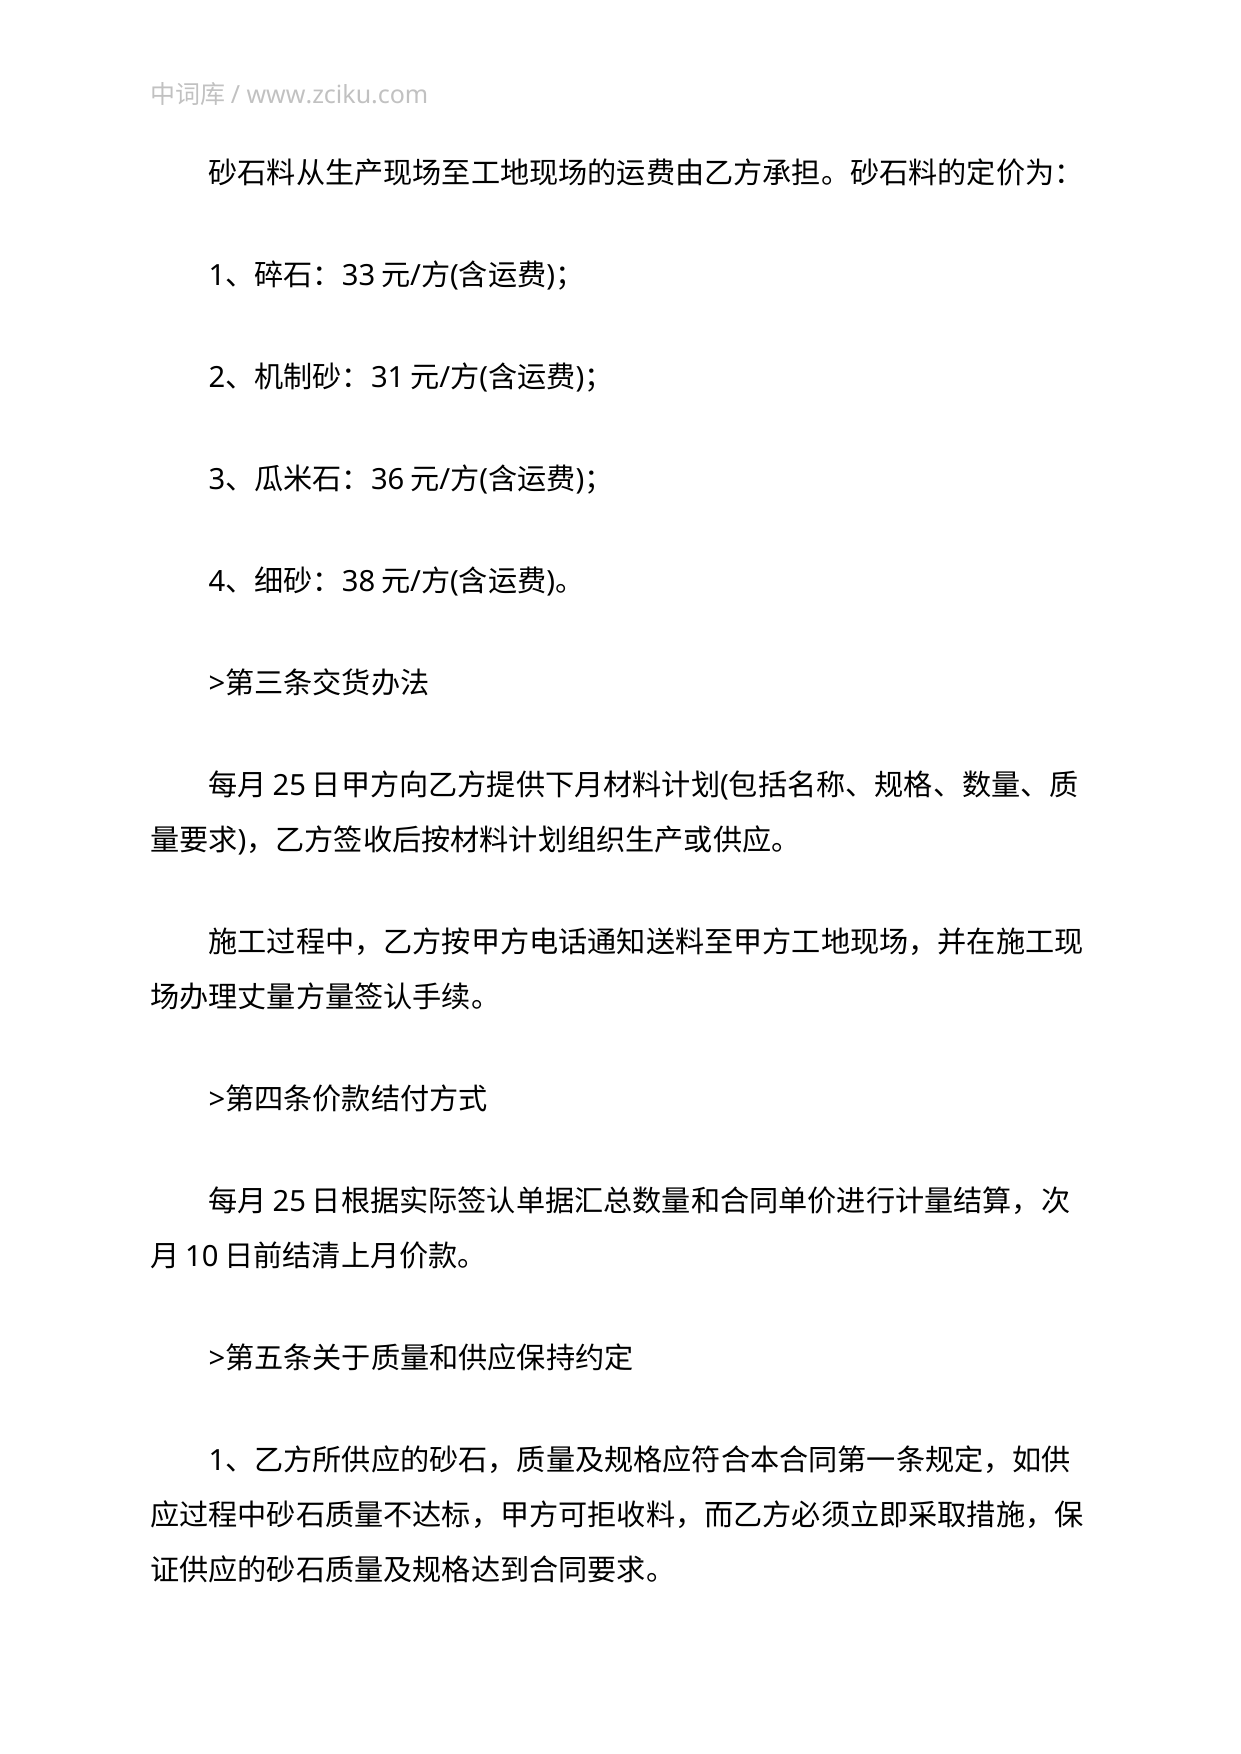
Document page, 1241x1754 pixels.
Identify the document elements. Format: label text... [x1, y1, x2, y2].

text 施工过程中，乙方按甲方电话通知送料至甲方工地现场，并在施工现场办理丈量方量签认手续。 [150, 919, 1090, 1016]
text 1、乙方所供应的砂石，质量及规格应符合本合同第一条规定，如供应过程中砂石质量不达标，甲方可拒收料，而乙方必须立即采取措施，保证供应的砂石质量及规格达到合同要求。 [150, 1436, 1090, 1588]
text 4、细砂：38元/方(含运费)。 [150, 558, 1090, 600]
text >第三条交货办法 [150, 660, 1090, 702]
text 1、碎石：33元/方(含运费)； [150, 252, 1090, 294]
text 每月25日根据实际签认单据汇总数量和合同单价进行计量结算，次月10日前结清上月价款。 [150, 1177, 1090, 1275]
text 每月25日甲方向乙方提供下月材料计划(包括名称、规格、数量、质量要求)，乙方签收后按材料计划组织生产或供应。 [150, 762, 1090, 859]
text 3、瓜米石：36元/方(含运费)； [150, 456, 1090, 498]
text >第五条关于质量和供应保持约定 [150, 1334, 1090, 1377]
text >第四条价款结付方式 [150, 1075, 1090, 1118]
text 2、机制砂：31元/方(含运费)； [150, 354, 1090, 396]
text 砂石料从生产现场至工地现场的运费由乙方承担。砂石料的定价为： [150, 150, 1090, 192]
